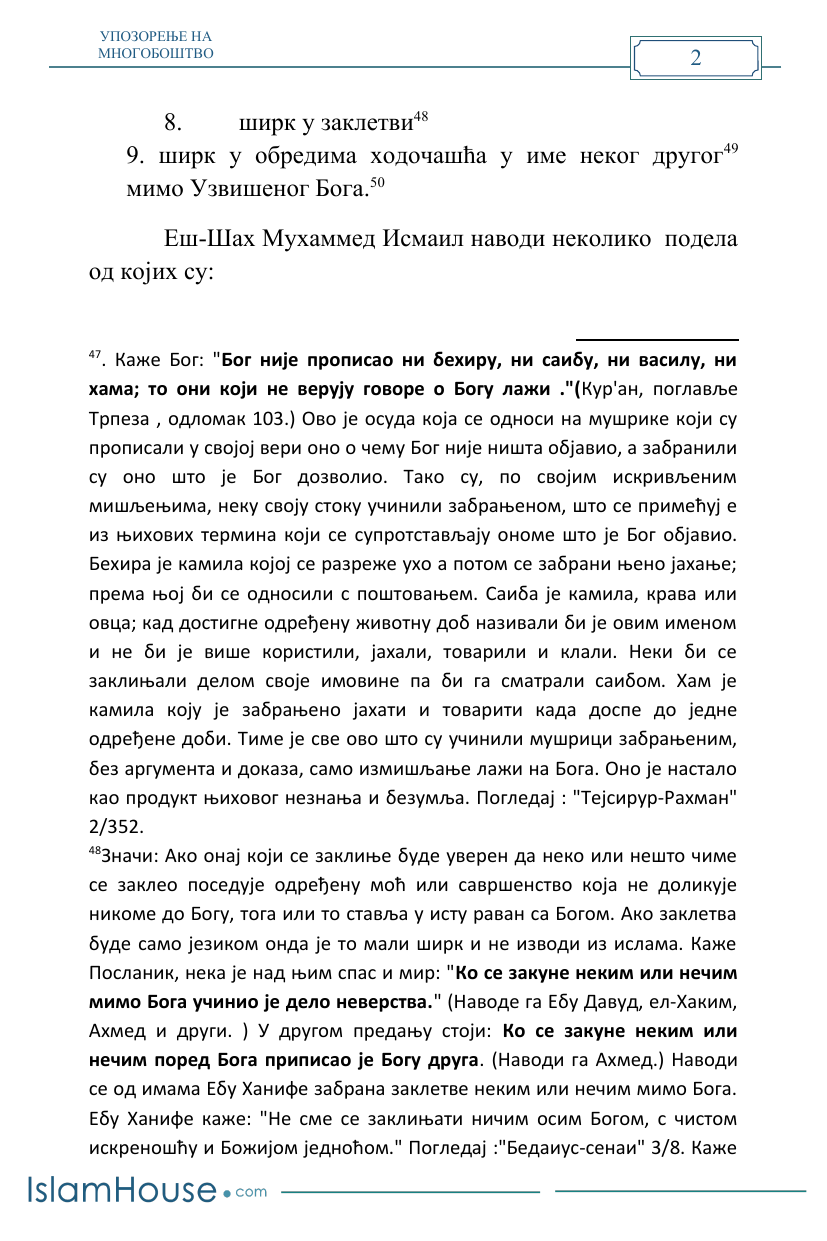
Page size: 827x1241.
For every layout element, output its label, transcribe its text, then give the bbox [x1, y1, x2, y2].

picture [548, 1170, 807, 1208]
text 8. ширк у заклетви [126, 107, 738, 136]
picture [20, 1171, 541, 1209]
text Еш-Шах Мухаммед Исмаил наводи неколико подела од којих су: [89, 223, 738, 285]
text 9. ширк у обредима ходочашћа у име неког другог мимо Узвишеног Бога. [126, 140, 738, 202]
